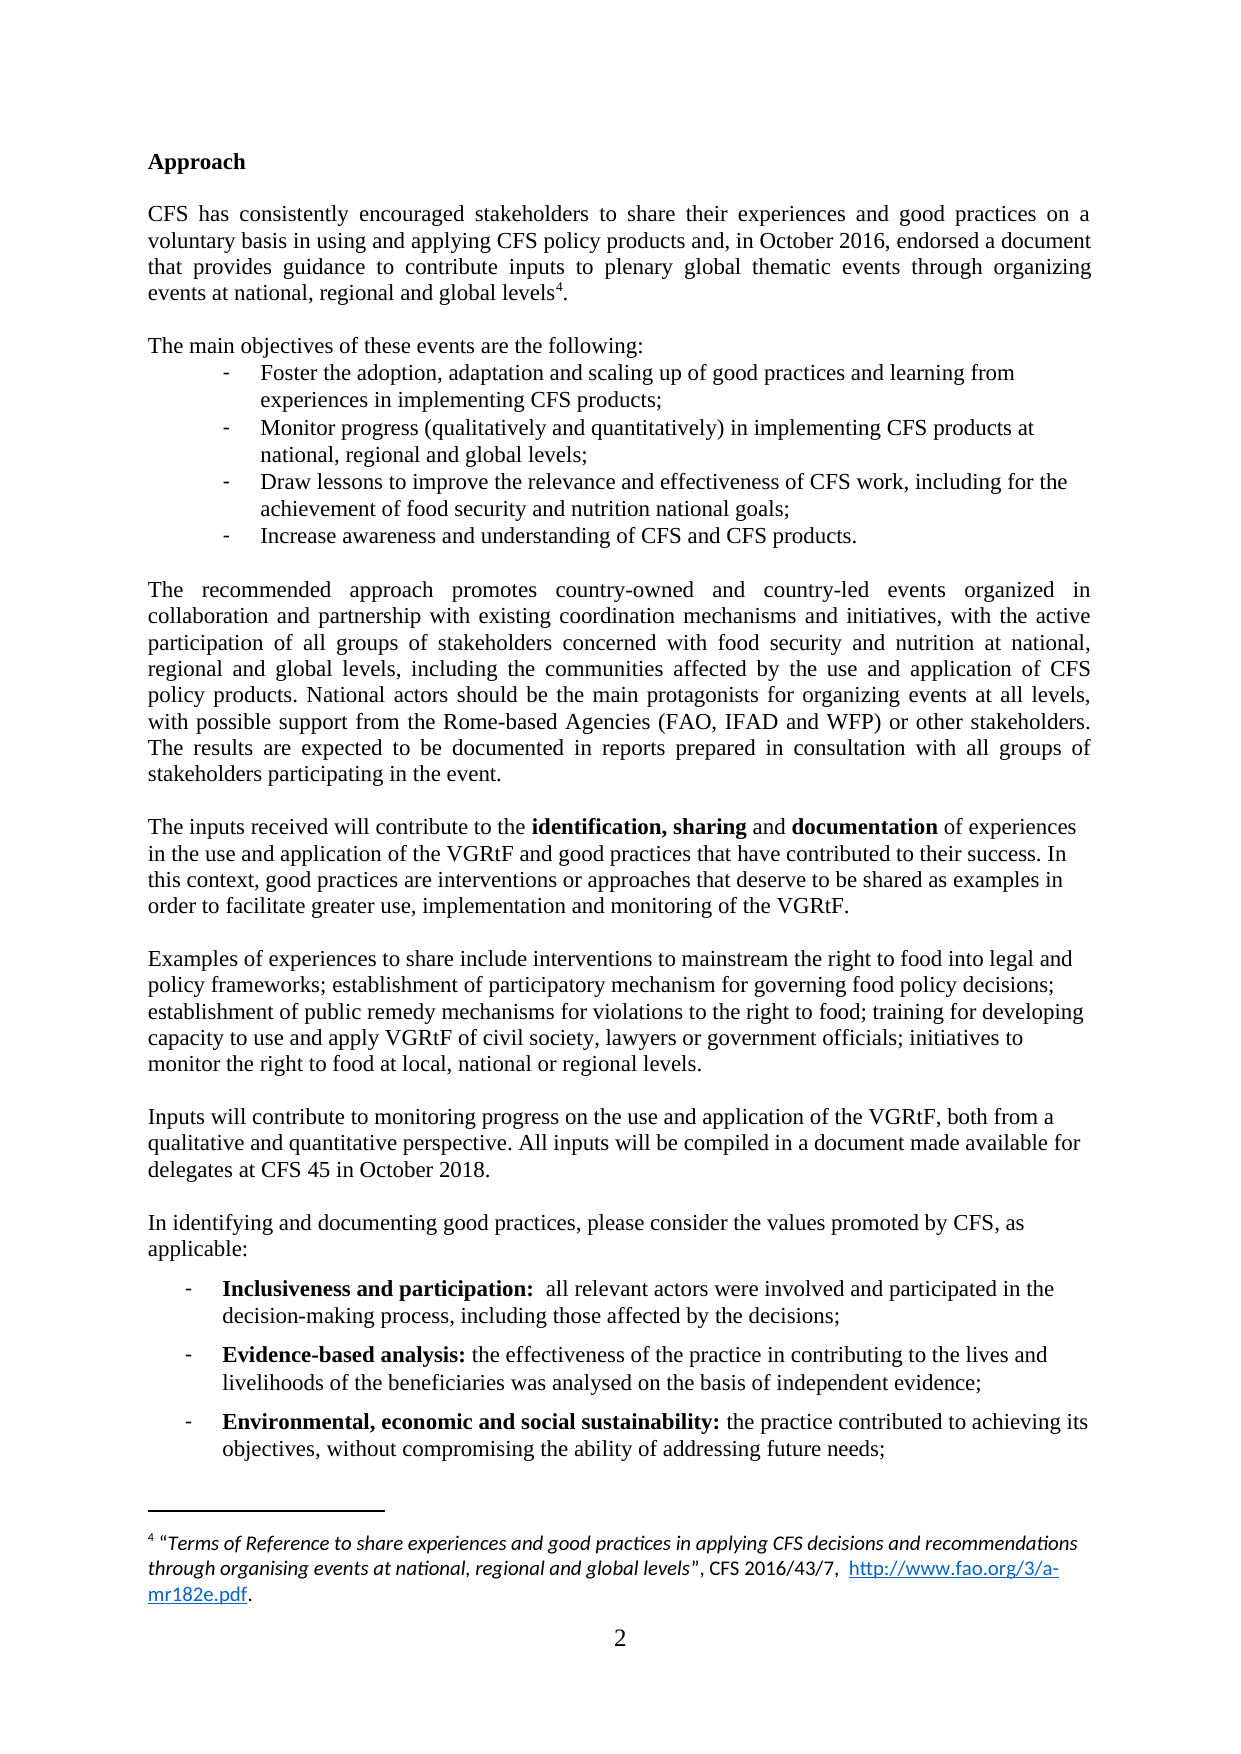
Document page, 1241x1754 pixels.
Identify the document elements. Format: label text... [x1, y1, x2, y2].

text The recommended approach promotes country-owned and country-led events organized in collaboration and partnership with existing coordination mechanisms and initiatives, with the active participation of all groups of stakeholders concerned with food security and nutrition at national, regional and global levels, including the communities affected by the use and application of CFS policy products. National actors should be the main protagonists for organizing events at all levels, with possible support from the Rome-based Agencies (FAO, IFAD and WFP) or other stakeholders. The results are expected to be documented in reports prepared in consultation with all groups of stakeholders participating in the event. [148, 576, 1092, 787]
list Environmental, economic and social sustainability: the practice contributed to achieving its objectives, without compromising the ability of addressing future needs; [185, 1407, 1092, 1462]
list Draw lessons to improve the relevance and effectiveness of CFS work, including for the achievement of food security and nutrition national goals; [223, 467, 1092, 522]
list Increase awareness and understanding of CFS and CFS products. [223, 522, 1092, 550]
text The inputs received will contribute to the identification, sharing and documentation of experiences in the use and application of the VGRtF and good practices that have contributed to their success. In this context, good practices are interventions or approaches that deserve to be shared as examples in order to facilitate greater use, implementation and monitoring of the VGRtF. [148, 813, 1092, 919]
text The main objectives of these events are the following: [148, 332, 1092, 358]
text In identifying and documenting good practices, please consider the values promoted by CFS, as applicable: [148, 1208, 1092, 1261]
list Inclusiveness and participation: all relevant actors were involved and participated in the decision-making process, including those affected by the decisions; [185, 1274, 1092, 1328]
text Inputs will contribute to monitoring progress on the use and application of the VGRtF, both from a qualitative and quantitative perspective. All inputs will be compiled in a document made available for delegates at CFS 45 in October 2018. [148, 1103, 1092, 1182]
text Approach [148, 148, 1092, 174]
list Foster the adoption, adaptation and scaling up of good practices and learning from experiences in implementing CFS products; [223, 358, 1092, 413]
text Examples of experiences to share include interventions to mainstream the right to food into legal and policy frameworks; establishment of participatory mechanism for governing food policy decisions; establishment of public remedy mechanisms for violations to the right to food; training for developing capacity to use and apply VGRtF of civil society, lawyers or government officials; initiatives to monitor the right to food at local, national or regional levels. [148, 945, 1092, 1077]
list Evidence-based analysis: the effectiveness of the practice in contributing to the lives and livelihoods of the beneficiaries was analysed on the basis of independent evidence; [185, 1341, 1092, 1395]
list Monitor progress (qualitatively and quantitatively) in implementing CFS products at national, regional and global levels; [223, 413, 1092, 467]
text CFS has consistently encouraged stakeholders to share their experiences and good practices on a voluntary basis in using and applying CFS policy products and, in October 2016, endorsed a document that provides guidance to contribute inputs to plenary global thematic events through organizing events at national, regional and global levels. [148, 200, 1092, 306]
